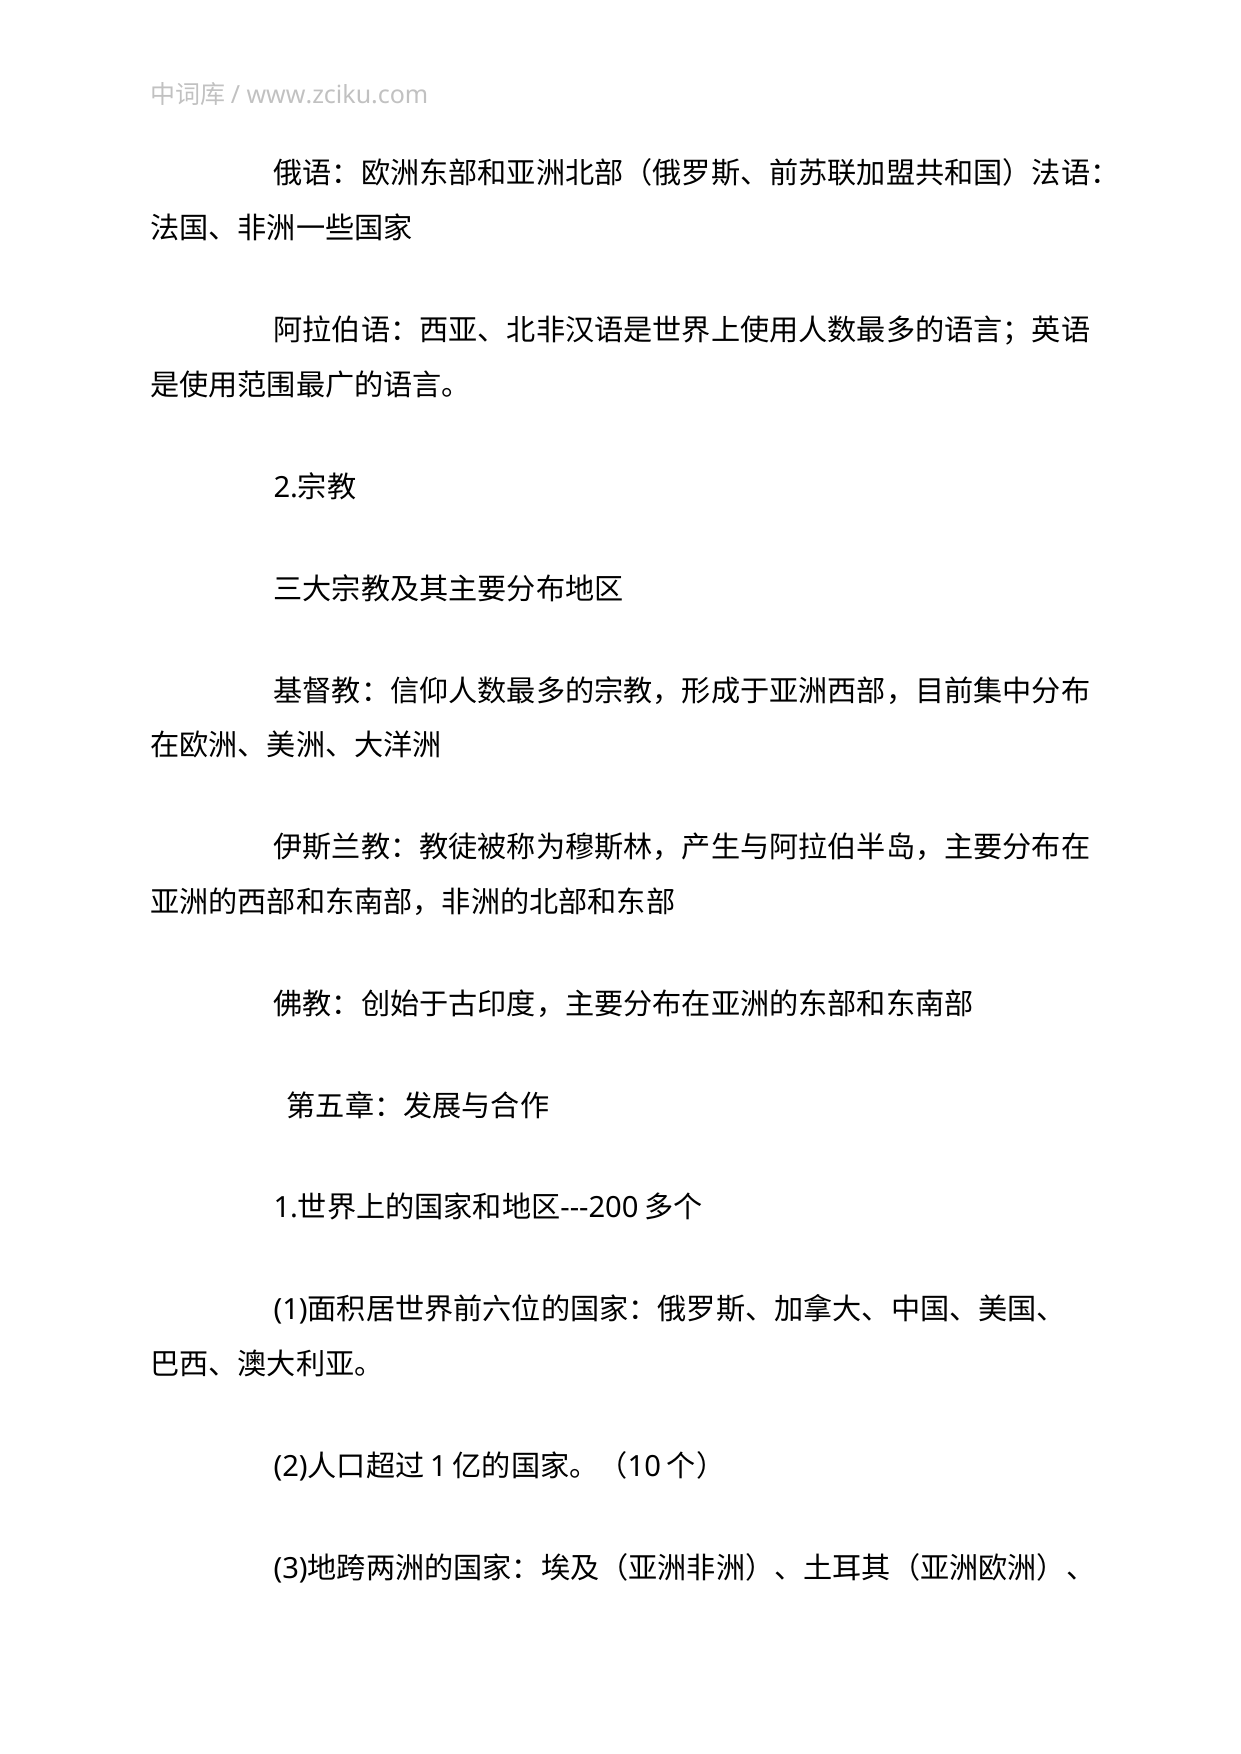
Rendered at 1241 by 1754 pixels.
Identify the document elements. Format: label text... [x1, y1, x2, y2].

text 伊斯兰教：教徒被称为穆斯林，产生与阿拉伯半岛，主要分布在亚洲的西部和东南部，非洲的北部和东部 [150, 824, 1090, 921]
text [150, 1545, 1090, 1587]
text (1)面积居世界前六位的国家：俄罗斯、加拿大、中国、美国、巴西、澳大利亚。 [150, 1286, 1090, 1383]
text (2)人口超过1亿的国家。（10个） [150, 1443, 1090, 1485]
text 三大宗教及其主要分布地区 [150, 565, 1090, 608]
text 1.世界上的国家和地区---200多个 [150, 1184, 1090, 1226]
text 俄语：欧洲东部和亚洲北部（俄罗斯、前苏联加盟共和国）法语：法国、非洲一些国家 [150, 150, 1090, 247]
text 第五章：发展与合作 [150, 1082, 1090, 1124]
text 基督教：信仰人数最多的宗教，形成于亚洲西部，目前集中分布在欧洲、美洲、大洋洲 [150, 667, 1090, 764]
text 阿拉伯语：西亚、北非汉语是世界上使用人数最多的语言；英语是使用范围最广的语言。 [150, 307, 1090, 404]
text 2.宗教 [150, 463, 1090, 506]
text 佛教：创始于古印度，主要分布在亚洲的东部和东南部 [150, 980, 1090, 1023]
